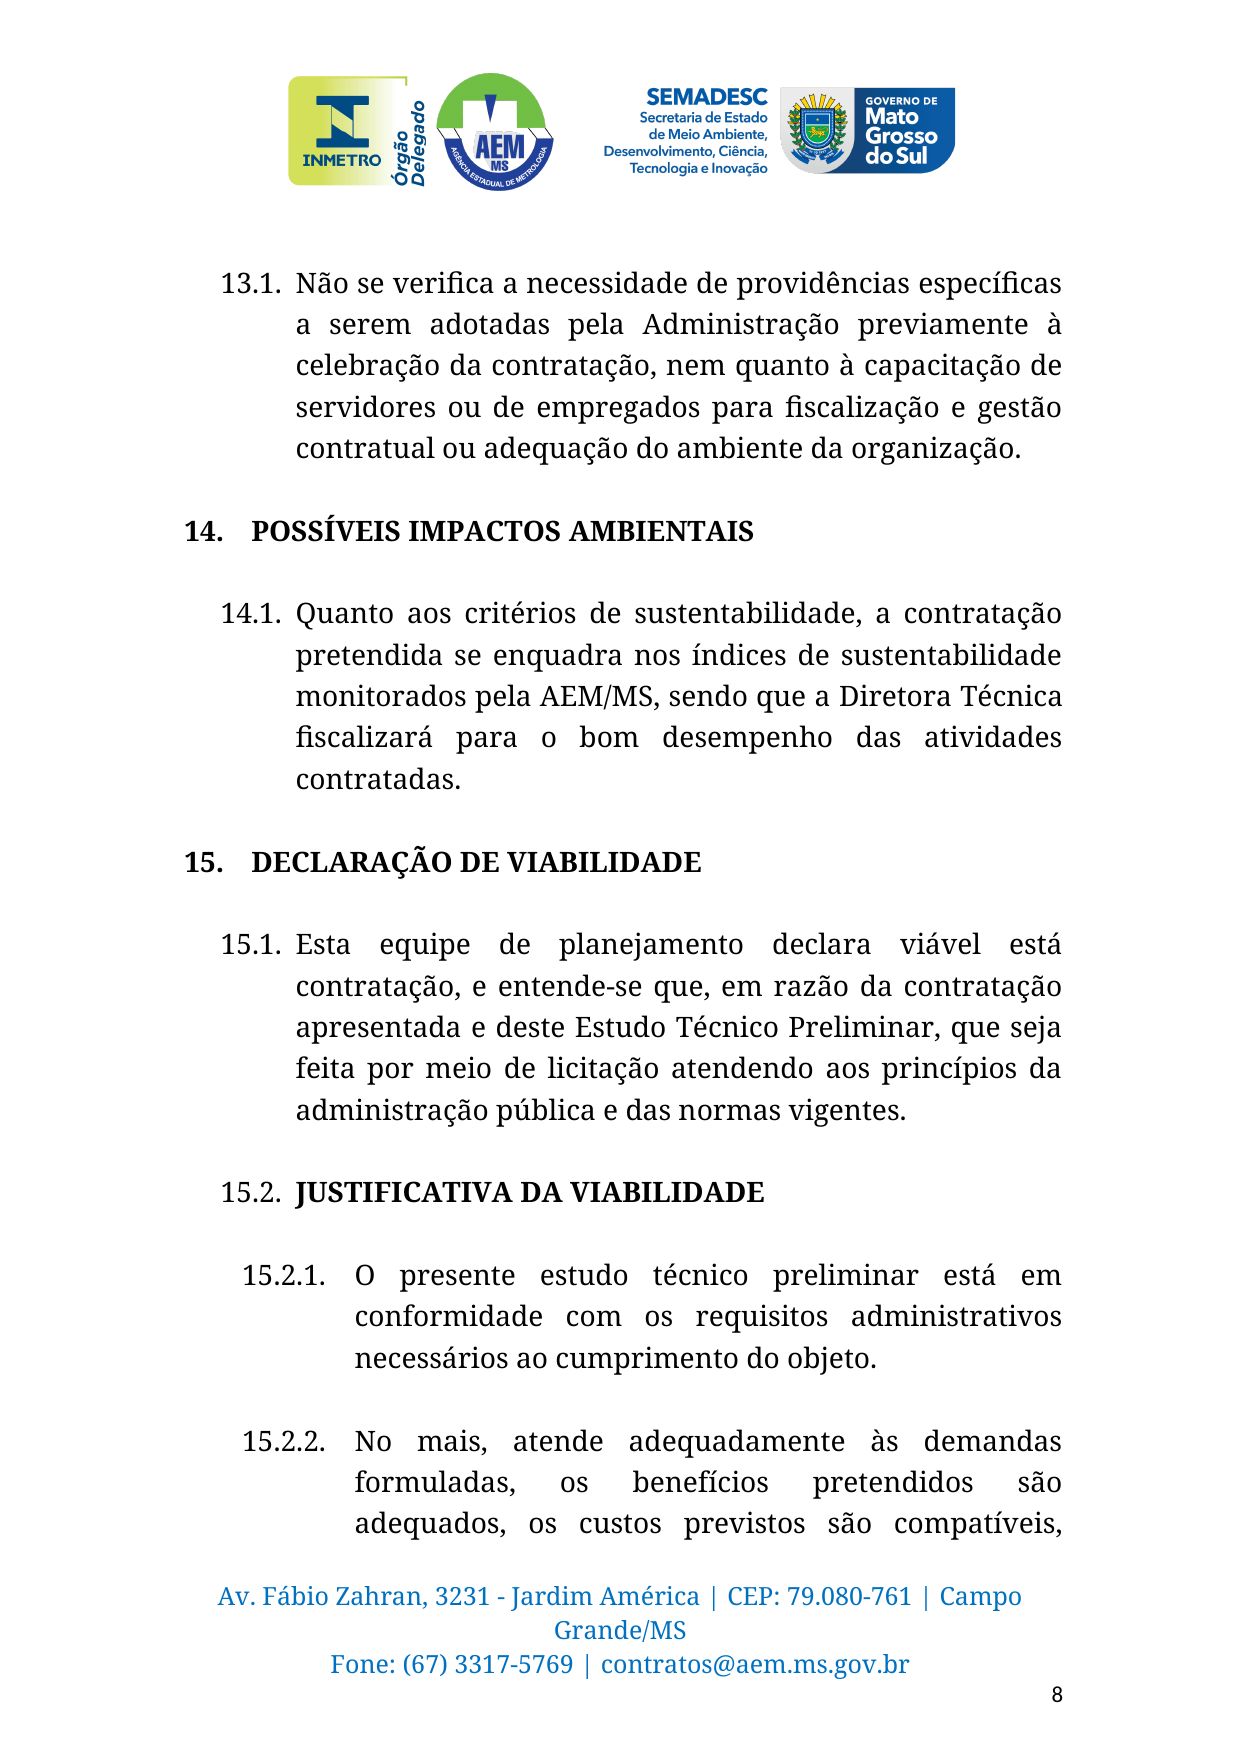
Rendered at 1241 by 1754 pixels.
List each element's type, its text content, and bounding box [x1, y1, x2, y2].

picture [285, 73, 426, 191]
list Esta equipe de planejamento declara viável está contratação, e entende-se que, em razão da contratação apresentada e deste Estudo Técnico Preliminar, que seja feita por meio de licitação atendendo aos princípios da administração pública e das normas vigentes. [220, 924, 1063, 1128]
list Não se verifica a necessidade de providências específicas a serem adotadas pela Administração previamente à celebração da contratação, nem quanto à capacitação de servidores ou de empregados para fiscalização e gestão contratual ou adequação do ambiente da organização. [220, 263, 1063, 467]
list O presente estudo técnico preliminar está em conformidade com os requisitos administrativos necessários ao cumprimento do objeto. [242, 1255, 1063, 1376]
picture [436, 73, 955, 191]
list JUSTIFICATIVA DA VIABILIDADE [220, 1173, 1063, 1211]
list DECLARAÇÃO DE VIABILIDADE [184, 842, 1063, 880]
list Quanto aos critérios de sustentabilidade, a contratação pretendida se enquadra nos índices de sustentabilidade monitorados pela AEM/MS, sendo que a Diretora Técnica fiscalizará para o bom desempenho das atividades contratadas. [220, 594, 1063, 797]
list POSSÍVEIS IMPACTOS AMBIENTAIS [184, 511, 1063, 549]
